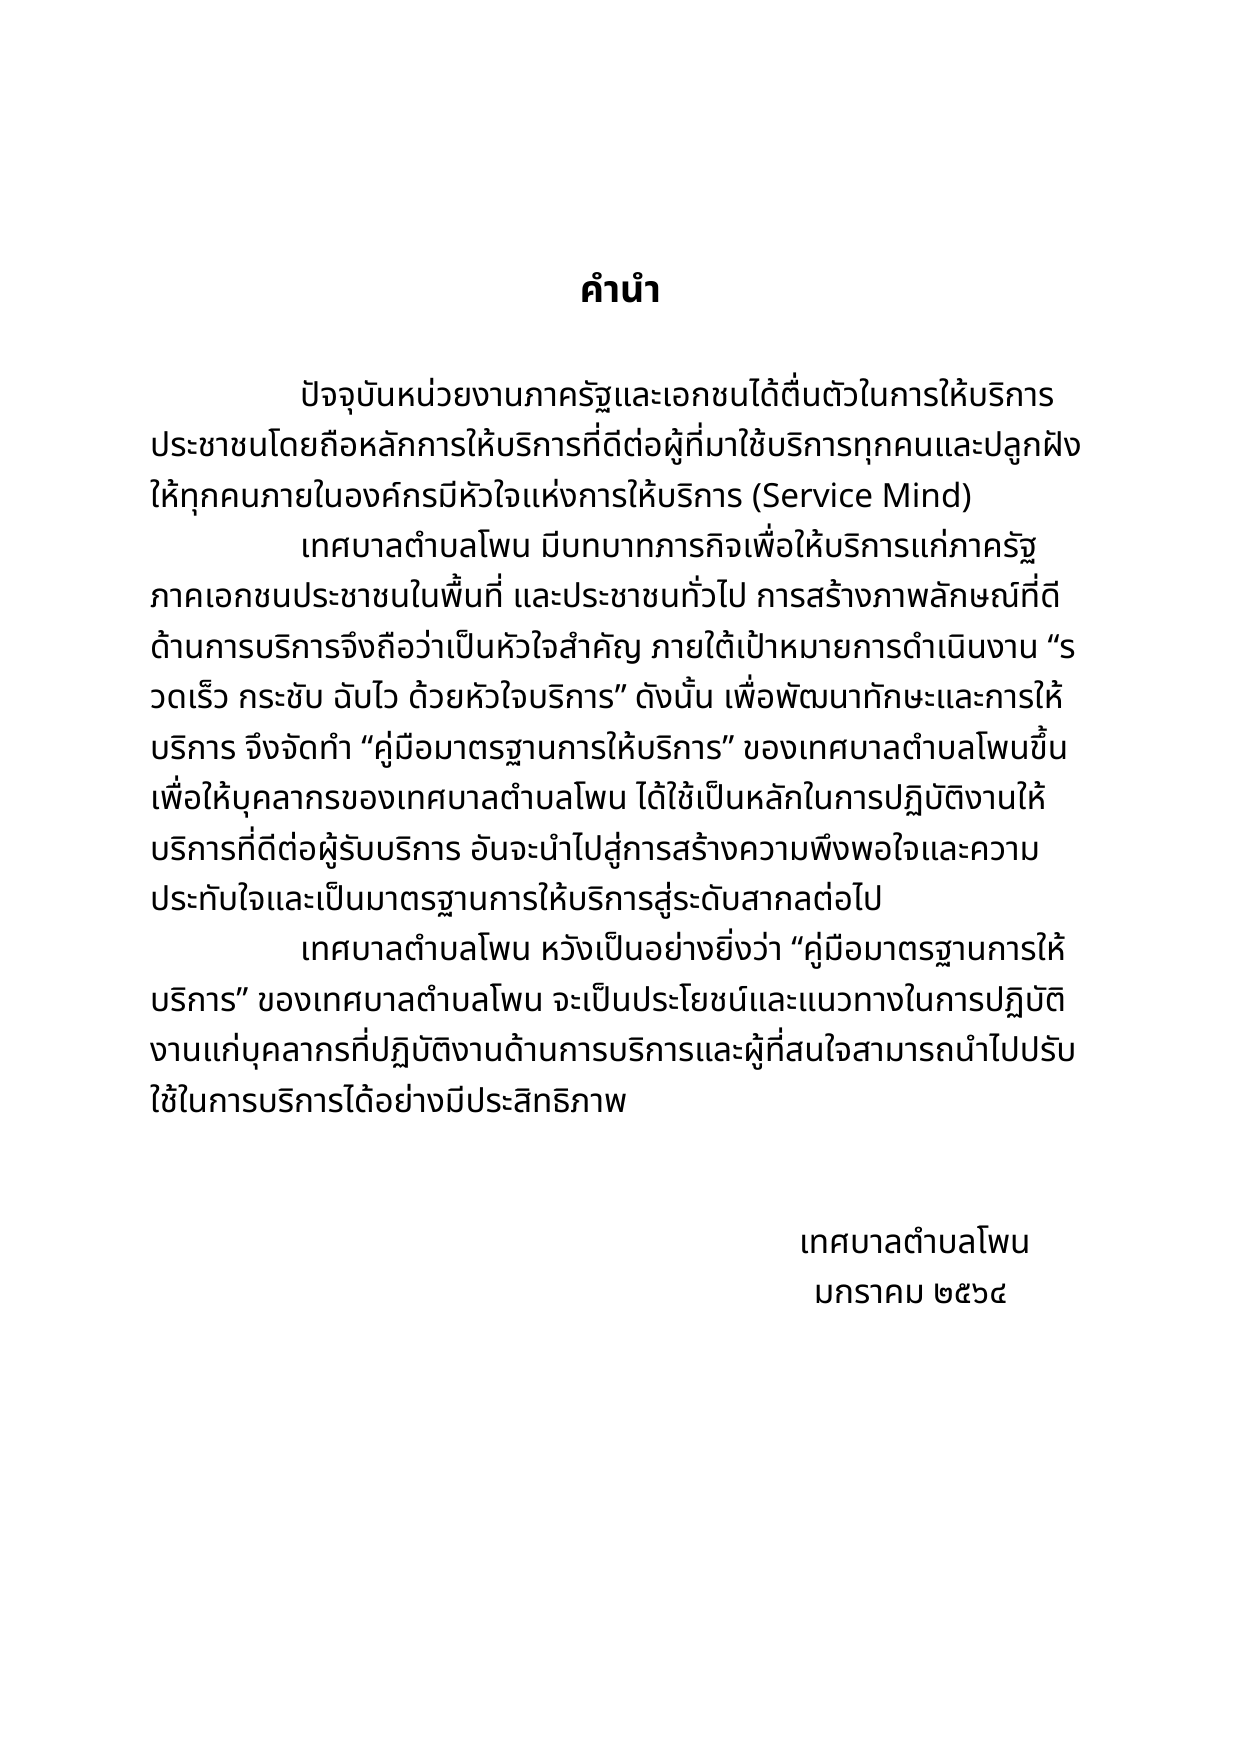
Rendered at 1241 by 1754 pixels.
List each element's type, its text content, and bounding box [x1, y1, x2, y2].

text ปัจจุบันหน่วยงานภาครัฐและเอกชนได้ตื่นตัวในการให้บริการประชาชนโดยถือหลักการให้บริการที่ดีต่อผู้ที่มาใช้บริการทุกคนและปลูกฝังให้ทุกคนภายในองค์กรมีหัวใจแห่งการให้บริการ (Service Mind) [150, 371, 1090, 522]
text เทศบาลตำบลโพน หวังเป็นอย่างยิ่งว่า “คู่มือมาตรฐานการให้บริการ” ของเทศบาลตำบลโพน จะเป็นประโยชน์และแนวทางในการปฏิบัติงานแก่บุคลากรที่ปฏิบัติงานด้านการบริการและผู้ที่สนใจสามารถนำไปปรับใช้ในการบริการได้อย่างมีประสิทธิภาพ [150, 925, 1090, 1127]
text เทศบาลตำบลโพน มีบทบาทภารกิจเพื่อให้บริการแก่ภาครัฐ ภาคเอกชนประชาชนในพื้นที่ และประชาชนทั่วไป การสร้างภาพลักษณ์ที่ดีด้านการบริการจึงถือว่าเป็นหัวใจสำคัญ ภายใต้เป้าหมายการดำเนินงาน “รวดเร็ว กระชับ ฉับไว ด้วยหัวใจบริการ” ดังนั้น เพื่อพัฒนาทักษะและการให้บริการ จึงจัดทำ “คู่มือมาตรฐานการให้บริการ” ของเทศบาลตำบลโพนขึ้น เพื่อให้บุคลากรของเทศบาลตำบลโพน ได้ใช้เป็นหลักในการปฏิบัติงานให้บริการที่ดีต่อผู้รับบริการ อันจะนำไปสู่การสร้างความพึงพอใจและความประทับใจและเป็นมาตรฐานการให้บริการสู่ระดับสากลต่อไป [150, 522, 1090, 925]
text มกราคม ๒๕๖๔ [150, 1268, 1090, 1319]
text คำนำ [150, 263, 1090, 319]
text เทศบาลตำบลโพน [150, 1218, 1090, 1268]
